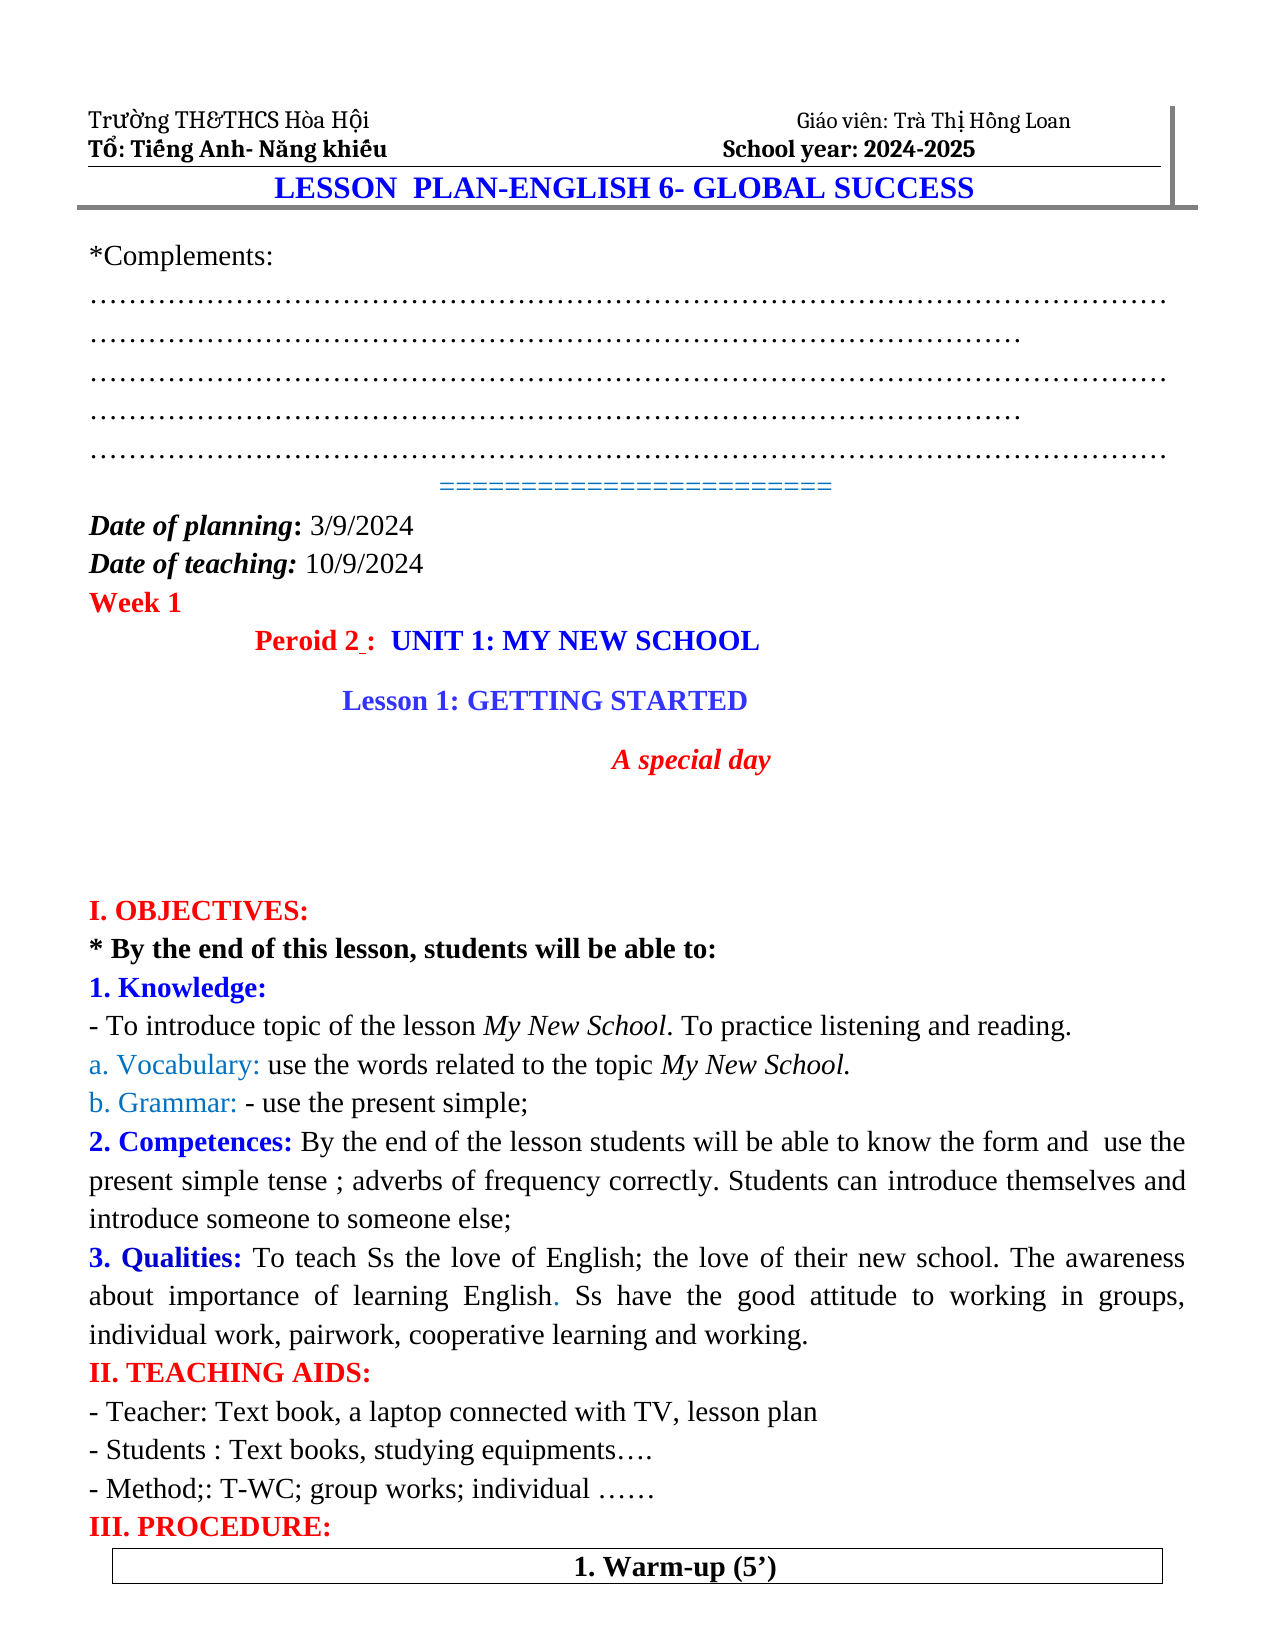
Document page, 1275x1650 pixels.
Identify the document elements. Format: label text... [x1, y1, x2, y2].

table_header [113, 1549, 1162, 1583]
text - Teacher: Text book, a laptop connected with TV, lesson plan [89, 1394, 1186, 1427]
text Date of teaching: 10/9/2024 [89, 546, 1186, 580]
text I. OBJECTIVES: [89, 893, 1186, 926]
table_header Peroid 2 : UNIT 1: MY NEW SCHOOL Lesson 1: GETTING STARTED A special day [243, 624, 1032, 854]
text ……………………………………………………………………………………………………………………………………………………………………………………… [89, 354, 1186, 426]
text ……………………………………………………………………………………………………………………………………………………………………………………… [89, 277, 1186, 349]
text - Method;: T-WC; group works; individual …… [89, 1471, 1186, 1504]
text *Complements: [89, 238, 1186, 272]
text ………………………………………………………………………………………………… [89, 431, 1186, 464]
text a. Vocabulary: use the words related to the topic My New School. [89, 1047, 1186, 1081]
text 1. Knowledge: [89, 970, 1186, 1003]
text Week 1 [89, 585, 1186, 618]
text - To introduce topic of the lesson My New School. To practice listening and reading. [89, 1008, 1186, 1042]
text * By the end of this lesson, students will be able to: [89, 931, 1186, 965]
text Date of planning: 3/9/2024 [89, 508, 1186, 541]
text 3. Qualities: To teach Ss the love of English; the love of their new school. The awareness about importance of learning English. Ss have the good attitude to working in groups, individual work, pairwork, cooperative learning and working. [89, 1240, 1186, 1350]
text b. Grammar: - use the present simple; [89, 1086, 1186, 1119]
text II. TEACHING AIDS: [89, 1355, 1186, 1389]
text 2. Competences: By the end of the lesson students will be able to know the form and use the present simple tense ; adverbs of frequency correctly. Students can introduce themselves and introduce someone to someone else; [89, 1124, 1186, 1235]
text - Students : Text books, studying equipments…. [89, 1432, 1186, 1466]
text III. PROCEDURE: [89, 1509, 1186, 1543]
text ======================== [89, 469, 1186, 503]
